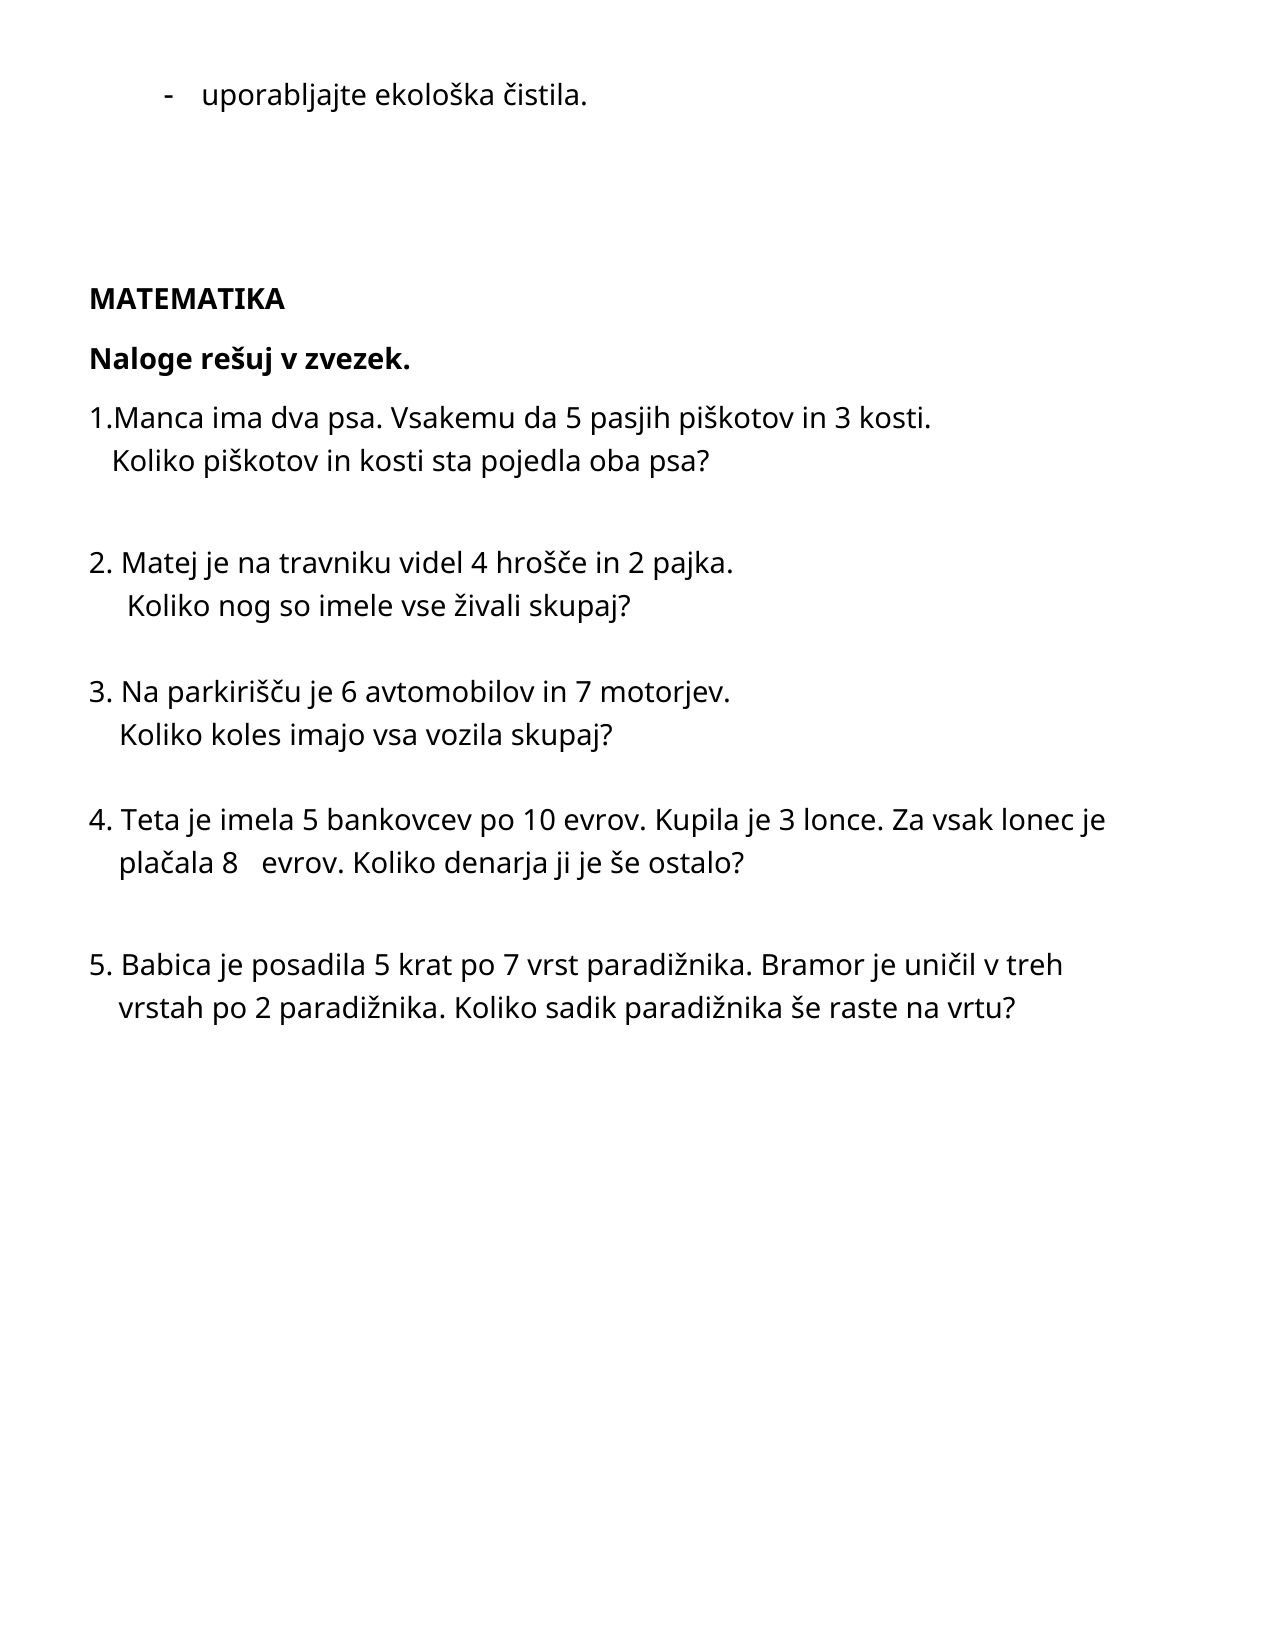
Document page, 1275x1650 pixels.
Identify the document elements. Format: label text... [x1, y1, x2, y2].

list uporabljajte ekološka čistila. [164, 74, 1125, 113]
text MATEMATIKA [89, 278, 1125, 318]
text Koliko koles imajo vsa vozila skupaj? [89, 714, 1125, 753]
text 5. Babica je posadila 5 krat po 7 vrst paradižnika. Bramor je uničil v treh vrstah po 2 paradižnika. Koliko sadik paradižnika še raste na vrtu? [89, 944, 1125, 1027]
text 3. Na parkirišču je 6 avtomobilov in 7 motorjev. [89, 671, 1125, 711]
list 1.Manca ima dva psa. Vsakemu da 5 pasjih piškotov in 3 kosti. [89, 397, 1125, 437]
text Naloge rešuj v zvezek. [89, 338, 1125, 378]
text 2. Matej je na travniku videl 4 hrošče in 2 pajka. [89, 542, 1125, 582]
list Koliko piškotov in kosti sta pojedla oba psa? [89, 440, 1125, 480]
text 4. Teta je imela 5 bankovcev po 10 evrov. Kupila je 3 lonce. Za vsak lonec je plačala 8 evrov. Koliko denarja ji je še ostalo? [89, 799, 1125, 882]
text Koliko nog so imele vse živali skupaj? [89, 585, 1125, 625]
